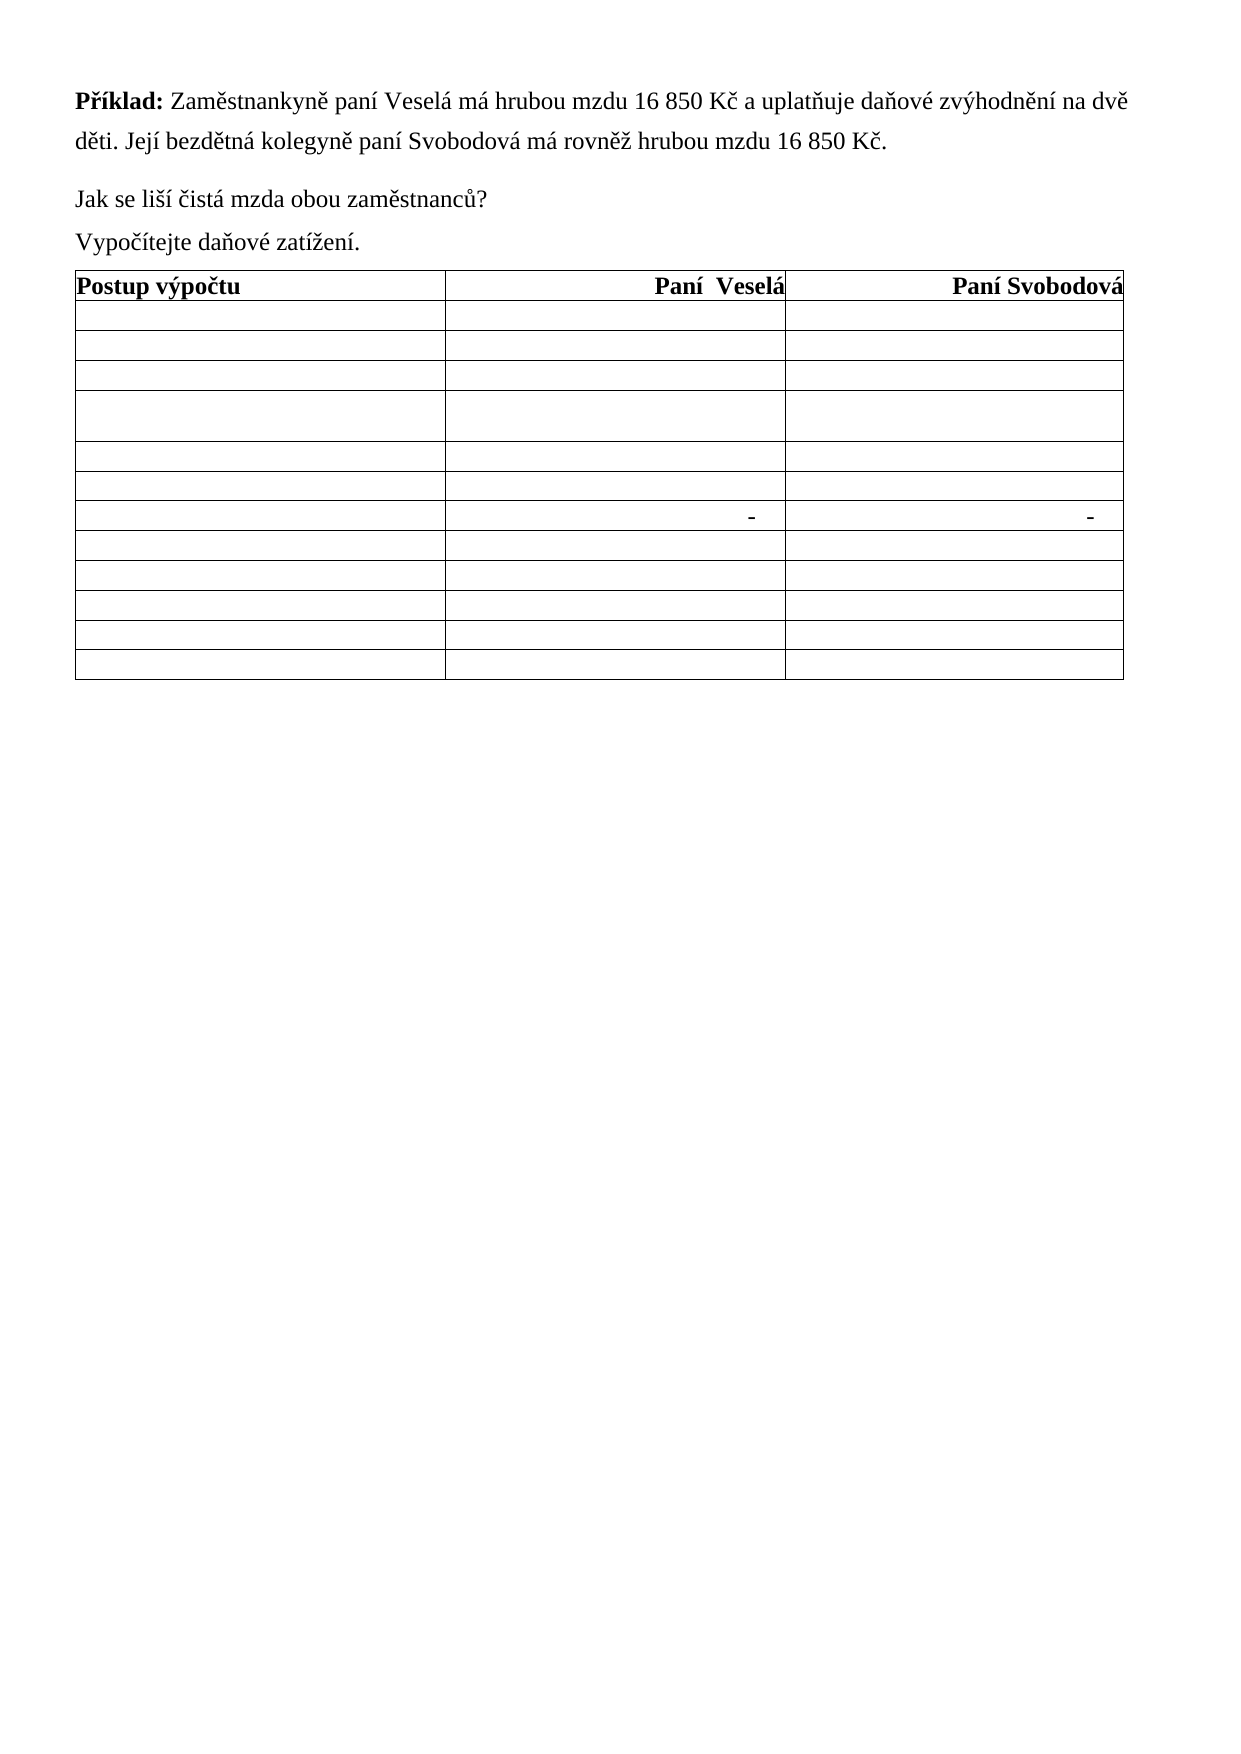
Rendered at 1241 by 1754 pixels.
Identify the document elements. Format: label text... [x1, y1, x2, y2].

table_cell [786, 361, 1123, 389]
table_cell [786, 472, 1123, 500]
table_header Postup výpočtu [76, 271, 445, 300]
table_cell [76, 301, 445, 330]
table_cell [76, 391, 445, 441]
table_cell [446, 531, 785, 560]
table_cell [446, 621, 785, 649]
table_cell [446, 650, 785, 679]
text Jak se liší čistá mzda obou zaměstnanců? [75, 184, 1165, 213]
text Vypočítejte daňové zatížení. [75, 227, 1165, 256]
table_cell [786, 331, 1123, 360]
table_cell [446, 331, 785, 360]
text Příklad: Zaměstnankyně paní Veselá má hrubou mzdu 16 850 Kč a uplatňuje daňové zvýhodnění na dvě děti. Její bezdětná kolegyně paní Svobodová má rovněž hrubou mzdu 16 850 Kč. [75, 75, 1165, 155]
table_cell [786, 531, 1123, 560]
table_cell [446, 501, 785, 530]
table_cell [76, 531, 445, 560]
table_cell [786, 561, 1123, 590]
table_header Paní Svobodová [786, 271, 1123, 300]
table_cell [786, 442, 1123, 471]
table_cell [786, 591, 1123, 619]
table_cell [76, 621, 445, 649]
table_cell [76, 501, 445, 530]
table_cell [446, 561, 785, 590]
table_cell [446, 391, 785, 441]
table_header Paní Veselá [446, 271, 785, 300]
table_cell [786, 650, 1123, 679]
table_cell [446, 442, 785, 471]
table_cell [446, 301, 785, 330]
table_cell [786, 391, 1123, 441]
table_cell [76, 650, 445, 679]
table_cell [446, 361, 785, 389]
table_cell [76, 591, 445, 619]
table_cell [76, 472, 445, 500]
table_cell [786, 621, 1123, 649]
table_cell [76, 331, 445, 360]
table_cell [446, 591, 785, 619]
table_cell [786, 301, 1123, 330]
table_cell [76, 442, 445, 471]
table_cell [76, 561, 445, 590]
table_cell [76, 361, 445, 389]
table_cell [446, 472, 785, 500]
table_cell [786, 501, 1123, 530]
